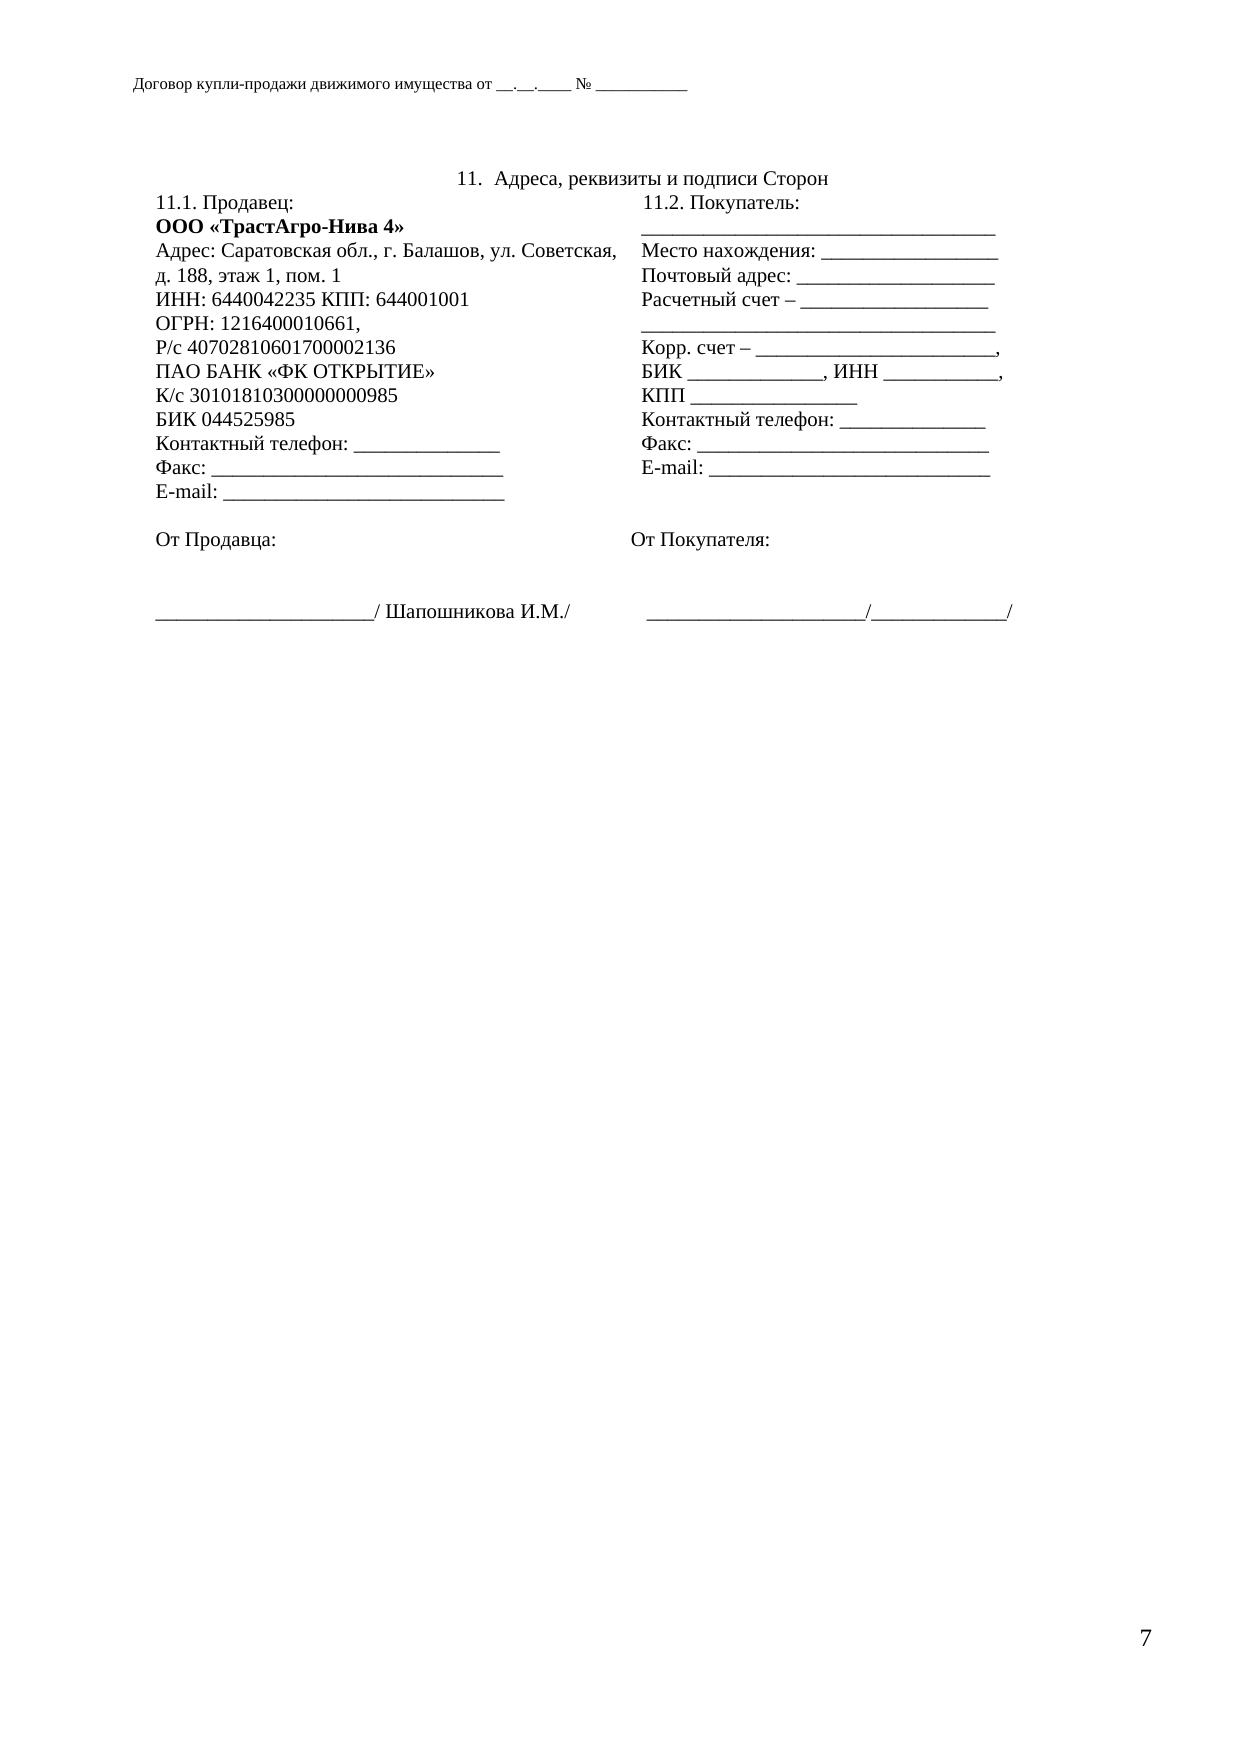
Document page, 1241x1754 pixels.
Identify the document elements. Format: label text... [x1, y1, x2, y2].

table_cell От Продавца: [144, 527, 619, 599]
table_header 11.1. Продавец: ООО «ТрастАгро-Нива 4» Адрес: Саратовская обл., г. Балашов, ул. Советская, д. 188, этаж 1, пом. 1 ИНН: 6440042235 КПП: 644001001 ОГРН: 1216400010661, Р/с 40702810601700002136 ПАО БАНК «ФК ОТКРЫТИЕ» К/с 30101810300000000985 БИК 044525985 Контактный телефон: ______________ Факс: ____________________________ Е-mail: ___________________________ [144, 190, 631, 527]
table_cell От Покупателя: [619, 527, 1220, 599]
table_cell _____________________/_____________/ [619, 599, 1220, 623]
table_header 11.2. Покупатель: __________________________________ Место нахождения: _________________ Почтовый адрес: ___________________ Расчетный счет – __________________ __________________________________ Корр. счет – _______________________, БИК _____________, ИНН ___________, КПП ________________ Контактный телефон: ______________ Факс: ____________________________ Е-mail: ___________________________ [631, 190, 1152, 527]
table_cell _____________________/ Шапошникова И.М./ [144, 599, 619, 623]
list Адреса, реквизиты и подписи Сторон [133, 166, 1152, 190]
